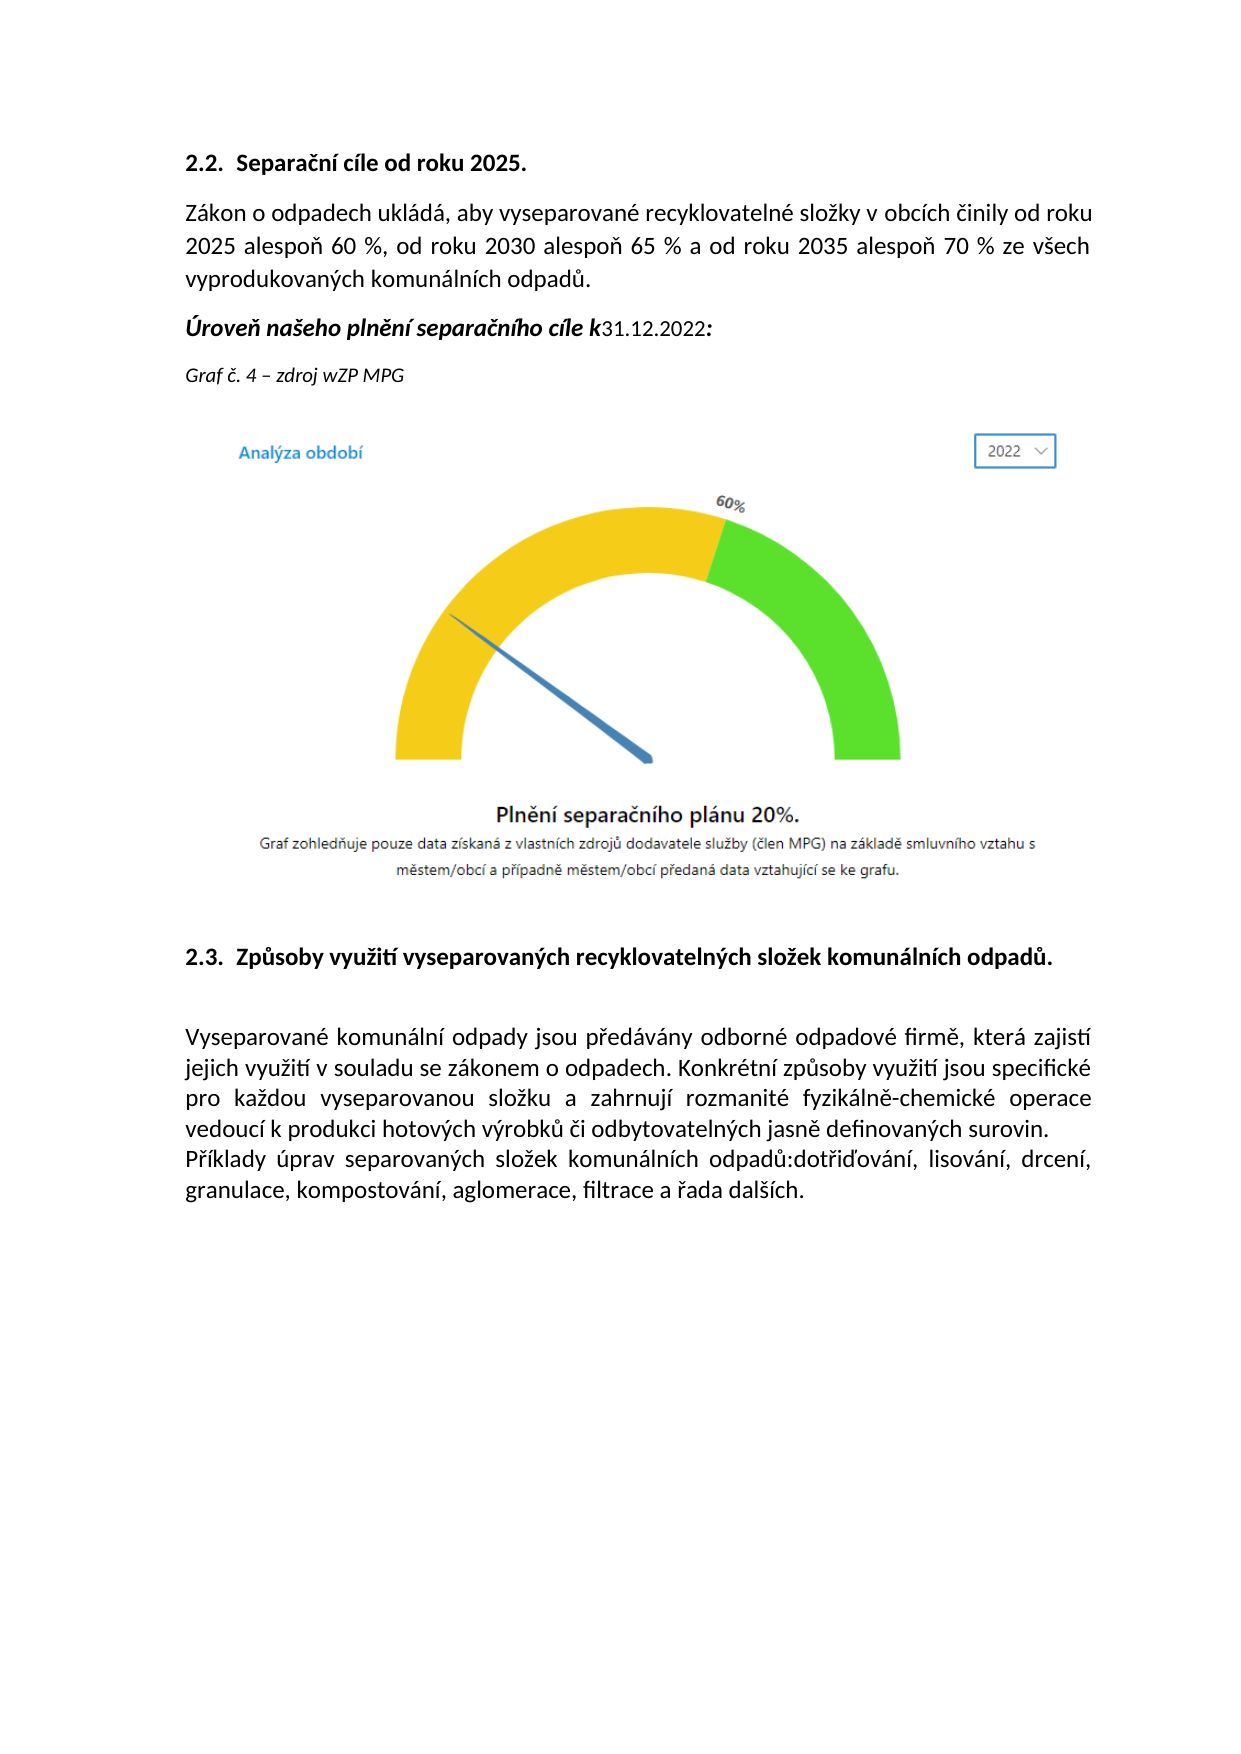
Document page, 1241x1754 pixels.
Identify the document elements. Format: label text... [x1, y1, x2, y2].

list Vyseparované komunální odpady jsou předávány odborné odpadové firmě, která zajistí jejich využití v souladu se zákonem o odpadech. Konkrétní způsoby využití jsou specifické pro každou vyseparovanou složku a zahrnují rozmanité fyzikálně-chemické operace vedoucí k produkci hotových výrobků či odbytovatelných jasně definovaných surovin. [185, 1021, 1093, 1143]
list Separační cíle od roku 2025. [185, 148, 1093, 178]
list Graf č. 4 – zdroj wZP MPG [185, 362, 1093, 388]
picture [222, 417, 1073, 897]
list Způsoby využití vyseparovaných recyklovatelných složek komunálních odpadů. [185, 941, 1093, 972]
text Zákon o odpadech ukládá, aby vyseparované recyklovatelné složky v obcích činily od roku 2025 alespoň 60 %, od roku 2030 alespoň 65 % a od roku 2035 alespoň 70 % ze všech vyprodukovaných komunálních odpadů. [185, 197, 1093, 293]
list Příklady úprav separovaných složek komunálních odpadů:dotřiďování, lisování, drcení, granulace, kompostování, aglomerace, filtrace a řada dalších. [185, 1143, 1093, 1204]
text Úroveň našeho plnění separačního cíle k: [148, 313, 1093, 343]
